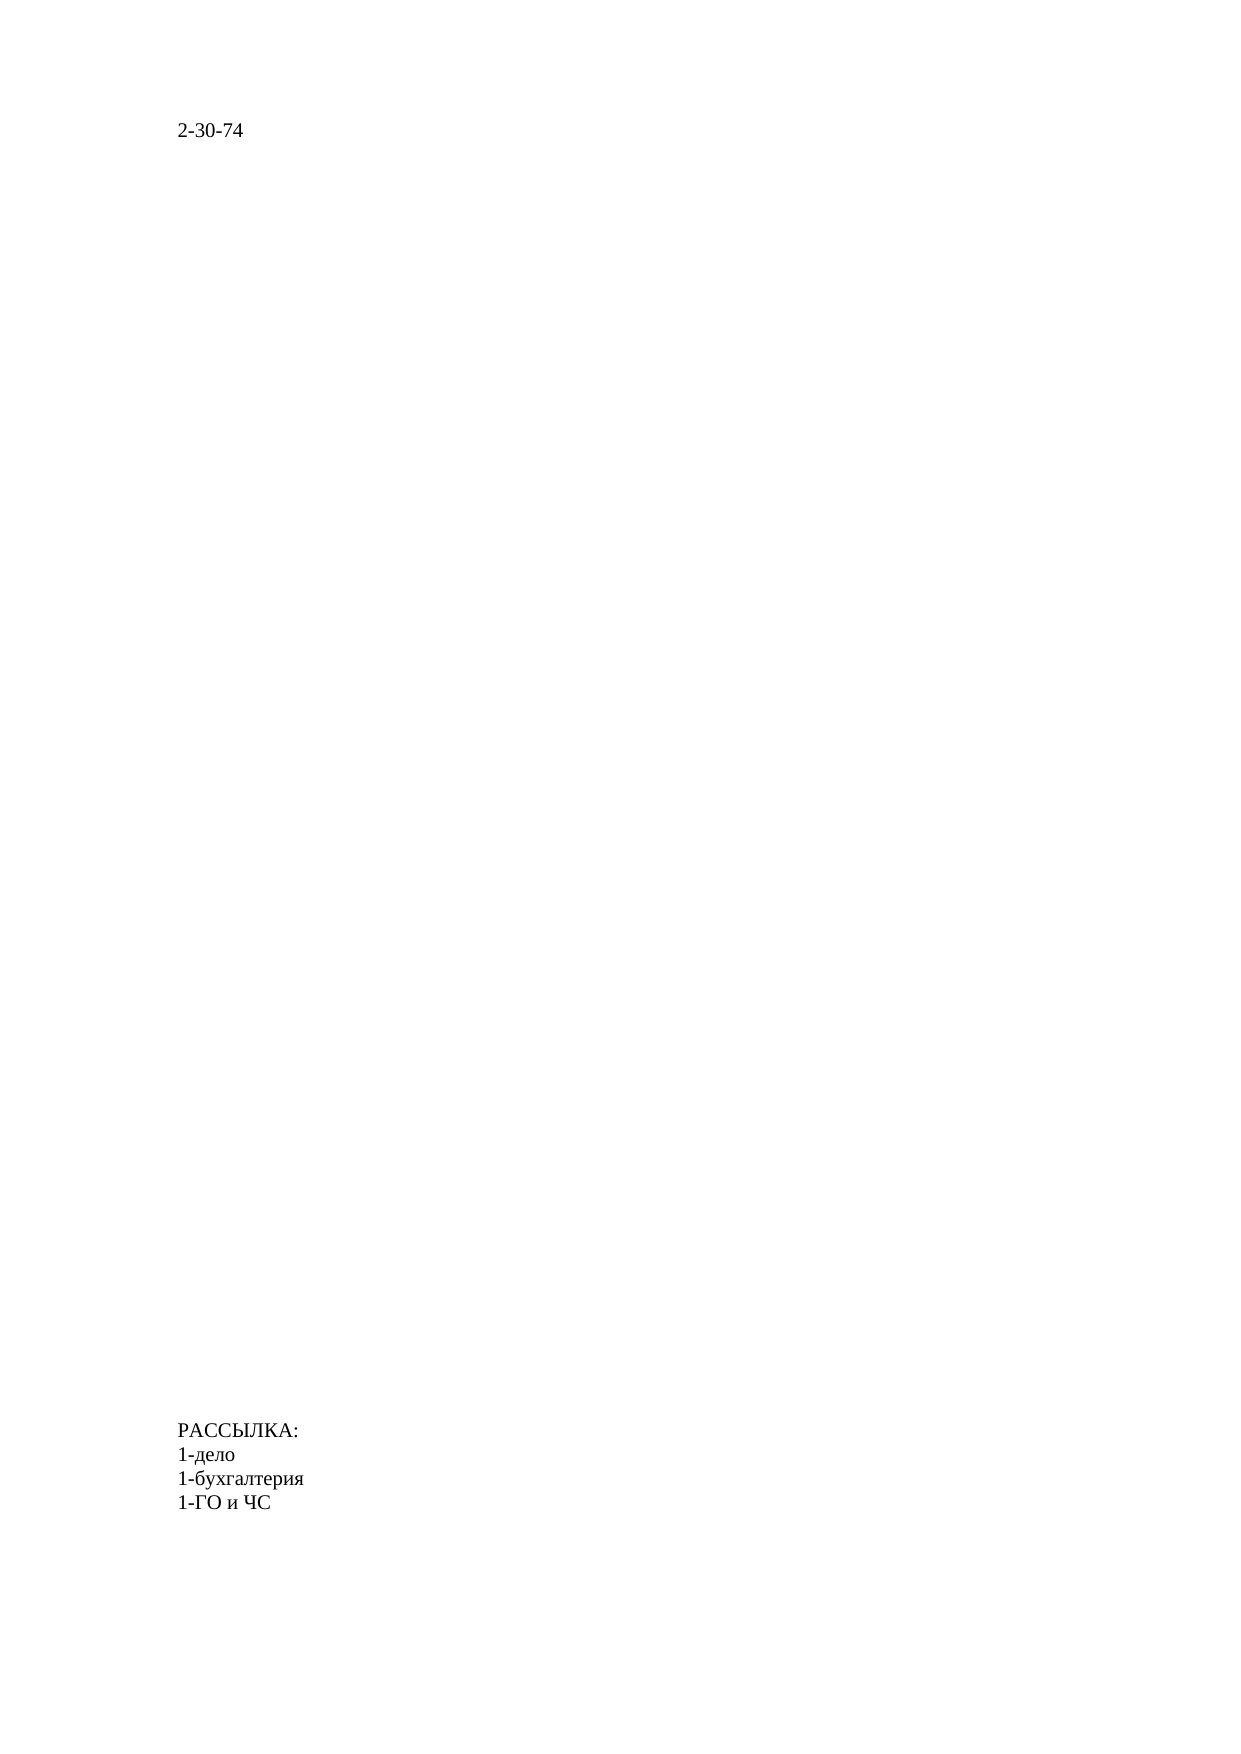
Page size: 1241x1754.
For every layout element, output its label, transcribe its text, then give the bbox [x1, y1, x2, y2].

text 1-ГО и ЧС [177, 1490, 1181, 1514]
text РАССЫЛКА: [177, 1418, 1181, 1442]
text 1-бухгалтерия [177, 1466, 1181, 1490]
text 1-дело [177, 1442, 1181, 1466]
text 2-30-74 [177, 118, 1181, 142]
